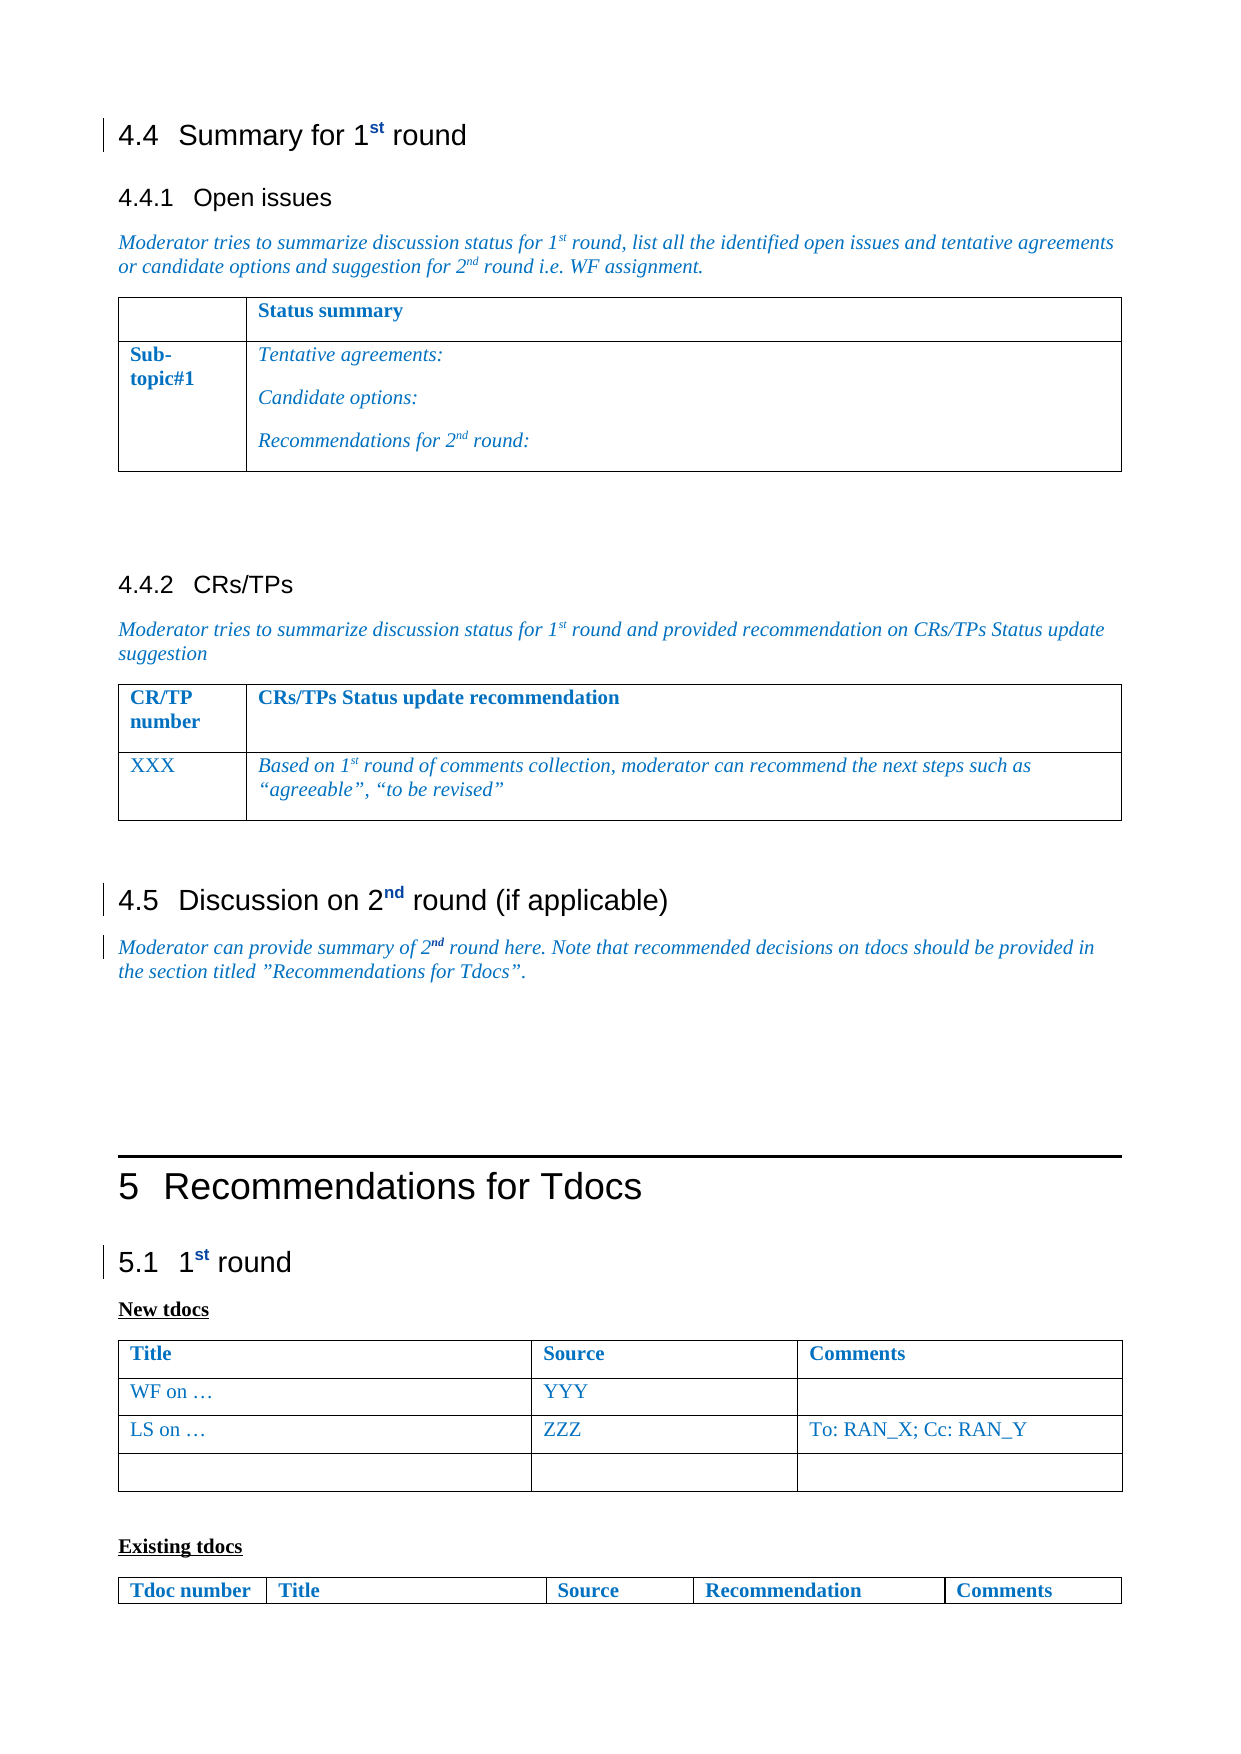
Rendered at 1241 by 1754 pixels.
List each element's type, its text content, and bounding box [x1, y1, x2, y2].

subtitle Summary for 1st round [118, 118, 1122, 152]
subtitle Discussion on 2nd round (if applicable) [118, 882, 1122, 916]
table_cell [532, 1454, 797, 1491]
table_header Title [267, 1578, 546, 1602]
text New tdocs [118, 1297, 1122, 1321]
table_header Title [119, 1341, 531, 1378]
table_cell [119, 1454, 531, 1491]
table_header Source [532, 1341, 797, 1378]
table_cell To: RAN_X; Cc: RAN_Y [798, 1416, 1122, 1453]
text Moderator can provide summary of 2nd round here. Note that recommended decisions on tdocs should be provided in the section titled ”Recommendations for Tdocs”. [118, 935, 1122, 983]
table_cell ZZZ [532, 1416, 797, 1453]
table_cell [798, 1379, 1122, 1415]
subtitle 1st round [118, 1245, 1122, 1279]
table_header Status summary [247, 298, 1121, 341]
table_header Recommendation [694, 1578, 944, 1602]
table_header Tdoc number [119, 1578, 266, 1602]
text Moderator tries to summarize discussion status for 1st round and provided recommendation on CRs/TPs Status update suggestion [118, 617, 1122, 665]
table_header [119, 298, 246, 341]
table_cell LS on … [119, 1416, 531, 1453]
table_header CR/TP number [119, 685, 246, 752]
subtitle CRs/TPs [118, 570, 1122, 598]
text Moderator tries to summarize discussion status for 1st round, list all the identified open issues and tentative agreements or candidate options and suggestion for 2nd round i.e. WF assignment. [118, 230, 1122, 278]
table_header CRs/TPs Status update recommendation [247, 685, 1121, 752]
table_header Comments [798, 1341, 1122, 1378]
table_cell YYY [532, 1379, 797, 1415]
table_cell Based on 1st round of comments collection, moderator can recommend the next steps such as “agreeable”, “to be revised” [247, 753, 1121, 820]
subtitle Open issues [118, 183, 1122, 212]
table_cell Tentative agreements: Candidate options: Recommendations for 2nd round: [247, 342, 1121, 471]
table_cell XXX [119, 753, 246, 820]
table_cell WF on … [119, 1379, 531, 1415]
table_header Source [547, 1578, 693, 1602]
subtitle Recommendations for Tdocs [118, 1158, 1122, 1208]
table_cell Sub-topic#1 [119, 342, 246, 471]
table_header Comments [946, 1578, 1121, 1602]
table_cell [798, 1454, 1122, 1491]
text Existing tdocs [118, 1534, 1122, 1558]
